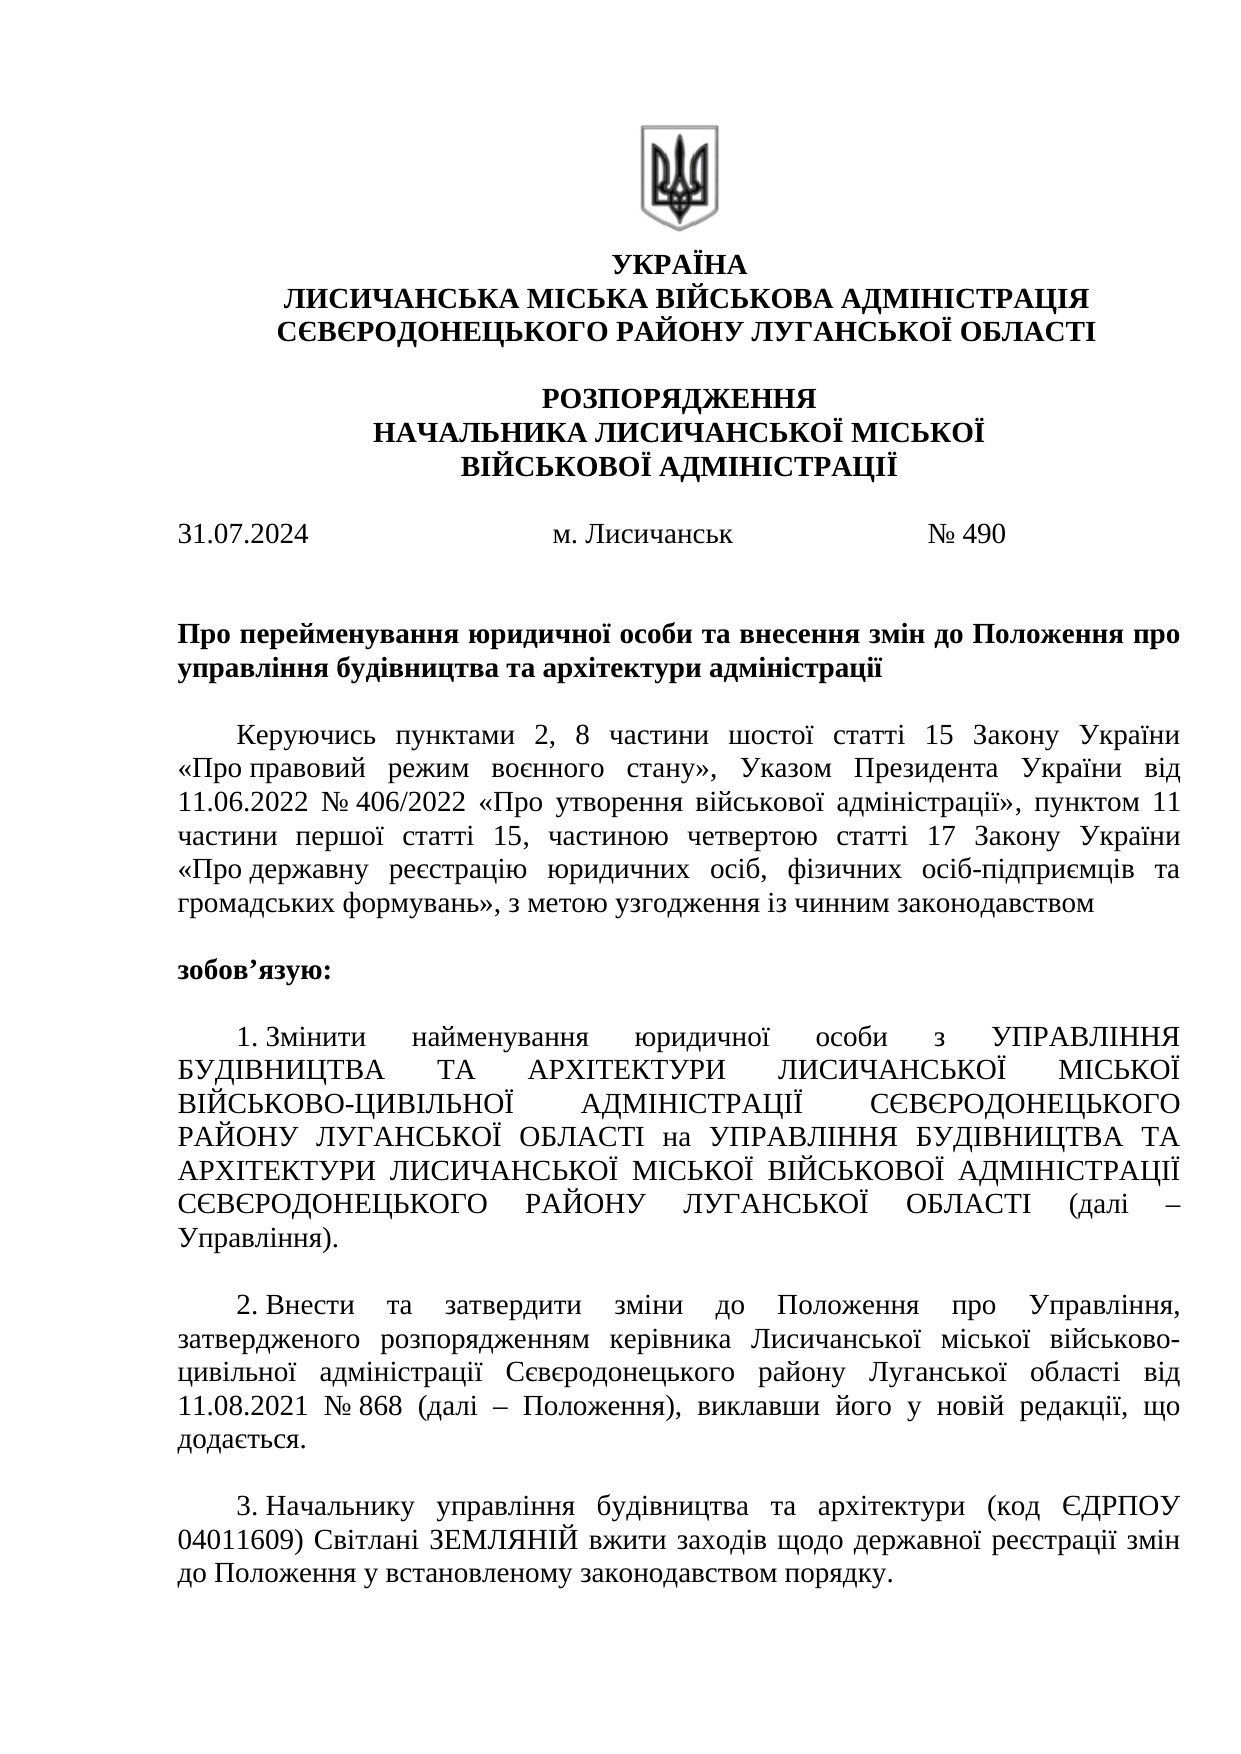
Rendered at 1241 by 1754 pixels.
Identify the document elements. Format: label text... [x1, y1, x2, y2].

text 31.07.2024 м. Лисичанськ № 490 [177, 516, 1181, 549]
text ВІЙСЬКОВОЇ АДМІНІСТРАЦІЇ [177, 449, 1181, 482]
text ЛИСИЧАНСЬКА МІСЬКА ВІЙСЬКОВА АДМІНІСТРАЦІЯ СЄВЄРОДОНЕЦЬКОГО РАЙОНУ ЛУГАНСЬКОЇ ОБЛАСТІ [177, 281, 1196, 348]
picture [637, 121, 724, 234]
text зобов’язую: [177, 952, 1181, 985]
text 2. Внести та затвердити зміни до Положення про Управління, затвердженого розпорядженням керівника Лисичанської міської військово-цивільної адміністрації Сєвєродонецького району Луганської області від 11.08.2021 № 868 (далі – Положення), виклавши його у новій редакції, що додається. [177, 1287, 1181, 1455]
text НАЧАЛЬНИКА ЛИСИЧАНСЬКОЇ МІСЬКОЇ [177, 415, 1181, 449]
text УКРАЇНА [177, 247, 1181, 281]
text Про перейменування юридичної особи та внесення змін до Положення про управління будівництва та архітектури адміністрації [177, 616, 1181, 683]
text РОЗПОРЯДЖЕННЯ [177, 382, 1181, 415]
text Керуючись пунктами 2, 8 частини шостої статті 15 Закону України «Про правовий режим воєнного стану», Указом Президента України від 11.06.2022 № 406/2022 «Про утворення військової адміністрації», пунктом 11 частини першої статті 15, частиною четвертою статті 17 Закону України «Про державну реєстрацію юридичних осіб, фізичних осіб-підприємців та громадських формувань», з метою узгодження із чинним законодавством [177, 717, 1181, 918]
text 3. Начальнику управління будівництва та архітектури (код ЄДРПОУ 04011609) Світлані ЗЕМЛЯНІЙ вжити заходів щодо державної реєстрації змін до Положення у встановленому законодавством порядку. [177, 1488, 1181, 1589]
text 1. Змінити найменування юридичної особи з УПРАВЛІННЯ БУДІВНИЦТВА ТА АРХІТЕКТУРИ ЛИСИЧАНСЬКОЇ МІСЬКОЇ ВІЙСЬКОВО-ЦИВІЛЬНОЇ АДМІНІСТРАЦІЇ СЄВЄРОДОНЕЦЬКОГО РАЙОНУ ЛУГАНСЬКОЇ ОБЛАСТІ на УПРАВЛІННЯ БУДІВНИЦТВА ТА АРХІТЕКТУРИ ЛИСИЧАНСЬКОЇ МІСЬКОЇ ВІЙСЬКОВОЇ АДМІНІСТРАЦІЇ СЄВЄРОДОНЕЦЬКОГО РАЙОНУ ЛУГАНСЬКОЇ ОБЛАСТІ (далі – Управління). [177, 1019, 1181, 1254]
